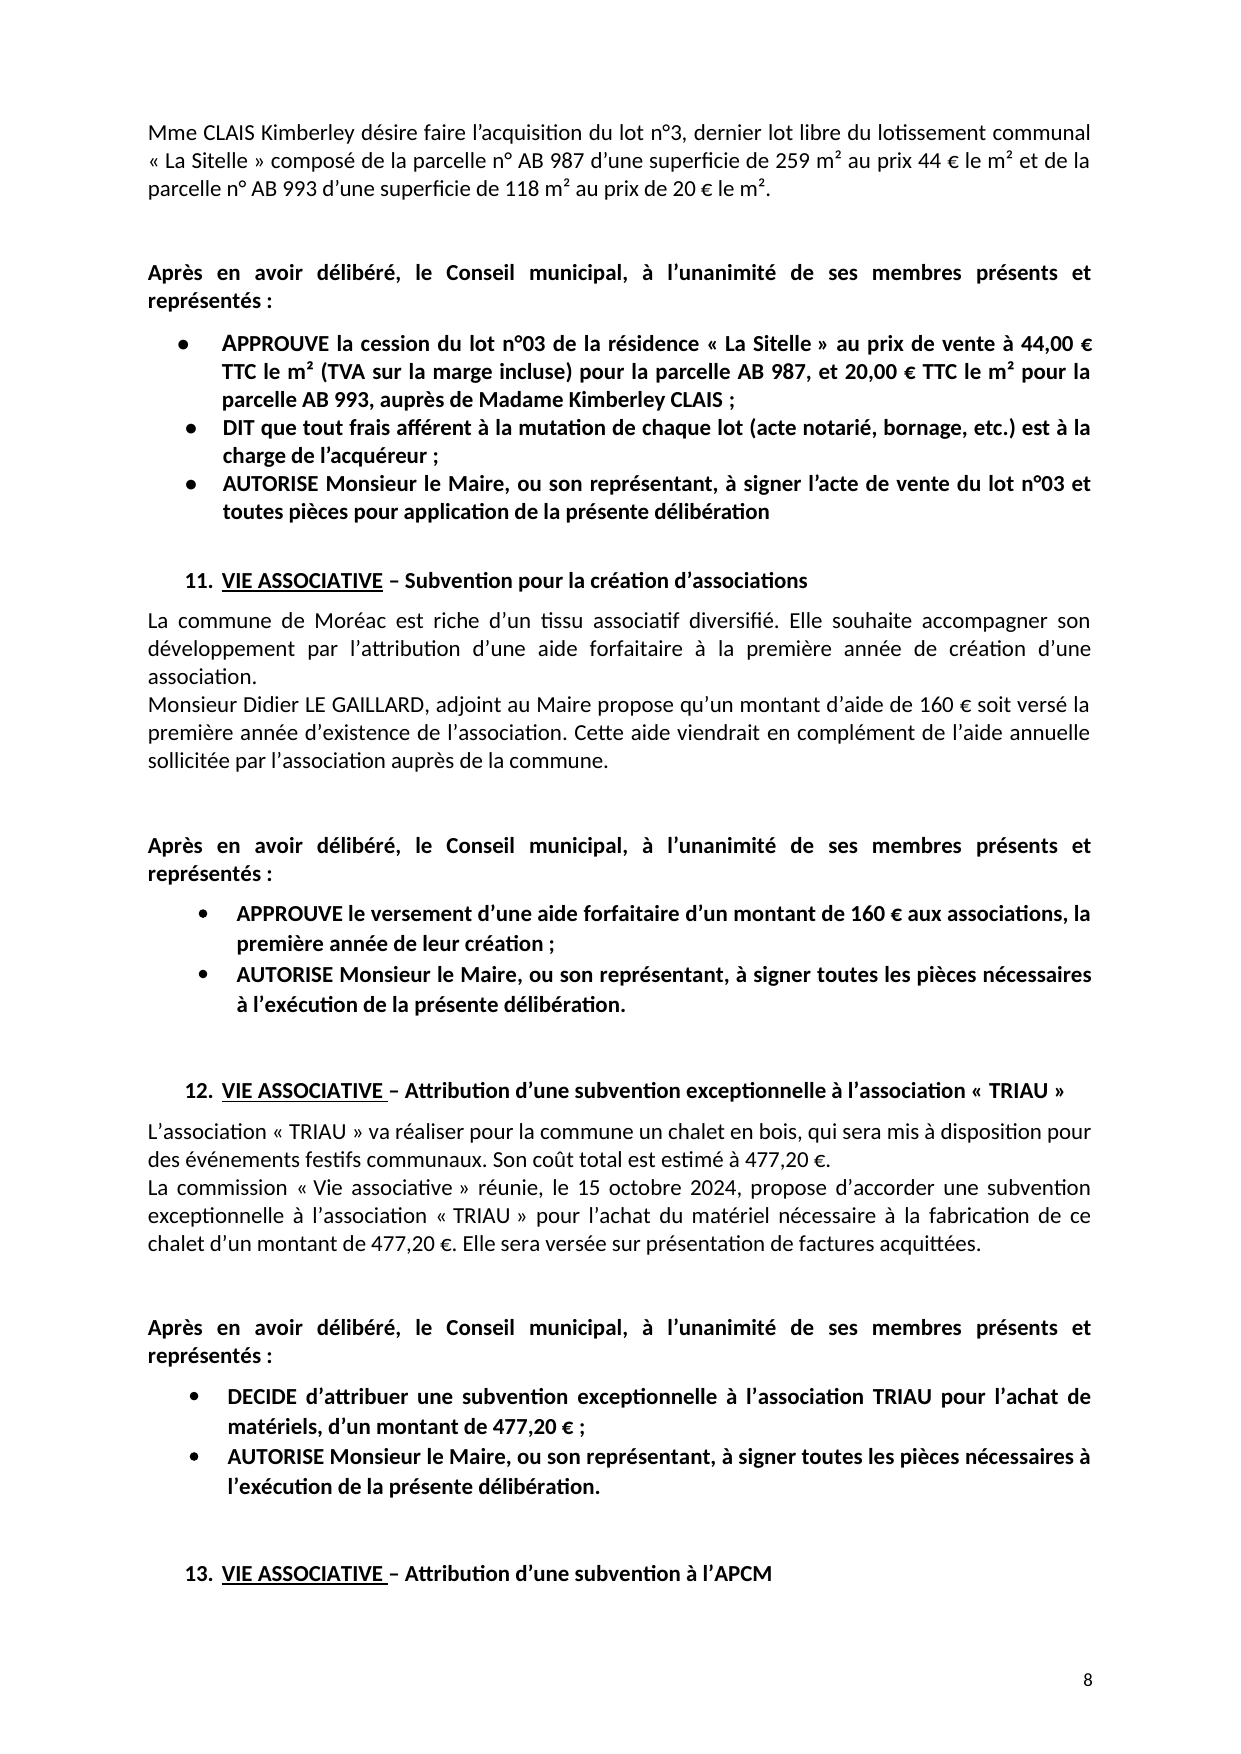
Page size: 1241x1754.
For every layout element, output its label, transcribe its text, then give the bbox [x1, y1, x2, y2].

list VIE ASSOCIATIVE – Attribution d’une subvention à l’APCM [184, 1559, 1092, 1587]
list AUTORISE Monsieur le Maire, ou son représentant, à signer toutes les pièces nécessaires à l’exécution de la présente délibération. [190, 1442, 1092, 1501]
list VIE ASSOCIATIVE – Subvention pour la création d’associations [184, 566, 1092, 594]
list APPROUVE le versement d’une aide forfaitaire d’un montant de 160 € aux associations, la première année de leur création ; [199, 899, 1092, 958]
text Après en avoir délibéré, le Conseil municipal, à l’unanimité de ses membres présents et représentés : [148, 831, 1092, 887]
text La commission « Vie associative » réunie, le 15 octobre 2024, propose d’accorder une subvention exceptionnelle à l’association « TRIAU » pour l’achat du matériel nécessaire à la fabrication de ce chalet d’un montant de 477,20 €. Elle sera versée sur présentation de factures acquittées. [148, 1173, 1092, 1257]
text Monsieur Didier LE GAILLARD, adjoint au Maire propose qu’un montant d’aide de 160 € soit versé la première année d’existence de l’association. Cette aide viendrait en complément de l’aide annuelle sollicitée par l’association auprès de la commune. [148, 691, 1092, 774]
list DIT que tout frais afférent à la mutation de chaque lot (acte notarié, bornage, etc.) est à la charge de l’acquéreur ; [185, 413, 1092, 469]
list AUTORISE Monsieur le Maire, ou son représentant, à signer l’acte de vente du lot n°03 et toutes pièces pour application de la présente délibération [185, 469, 1092, 525]
text La commune de Moréac est riche d’un tissu associatif diversifié. Elle souhaite accompagner son développement par l’attribution d’une aide forfaitaire à la première année de création d’une association. [148, 606, 1092, 691]
list APPROUVE la cession du lot n°03 de la résidence « La Sitelle » au prix de vente à 44,00 € TTC le m² (TVA sur la marge incluse) pour la parcelle AB 987, et 20,00 € TTC le m² pour la parcelle AB 993, auprès de Madame Kimberley CLAIS ; [177, 327, 1092, 413]
text Après en avoir délibéré, le Conseil municipal, à l’unanimité de ses membres présents et représentés : [148, 1313, 1092, 1369]
list VIE ASSOCIATIVE – Attribution d’une subvention exceptionnelle à l’association « TRIAU » [184, 1077, 1092, 1105]
list DECIDE d’attribuer une subvention exceptionnelle à l’association TRIAU pour l’achat de matériels, d’un montant de 477,20 € ; [190, 1382, 1092, 1440]
list AUTORISE Monsieur le Maire, ou son représentant, à signer toutes les pièces nécessaires à l’exécution de la présente délibération. [199, 960, 1092, 1018]
text Mme CLAIS Kimberley désire faire l’acquisition du lot n°3, dernier lot libre du lotissement communal « La Sitelle » composé de la parcelle n° AB 987 d’une superficie de 259 m² au prix 44 € le m² et de la parcelle n° AB 993 d’une superficie de 118 m² au prix de 20 € le m². [148, 118, 1092, 202]
text Après en avoir délibéré, le Conseil municipal, à l’unanimité de ses membres présents et représentés : [148, 258, 1092, 314]
text L’association « TRIAU » va réaliser pour la commune un chalet en bois, qui sera mis à disposition pour des événements festifs communaux. Son coût total est estimé à 477,20 €. [148, 1117, 1092, 1173]
